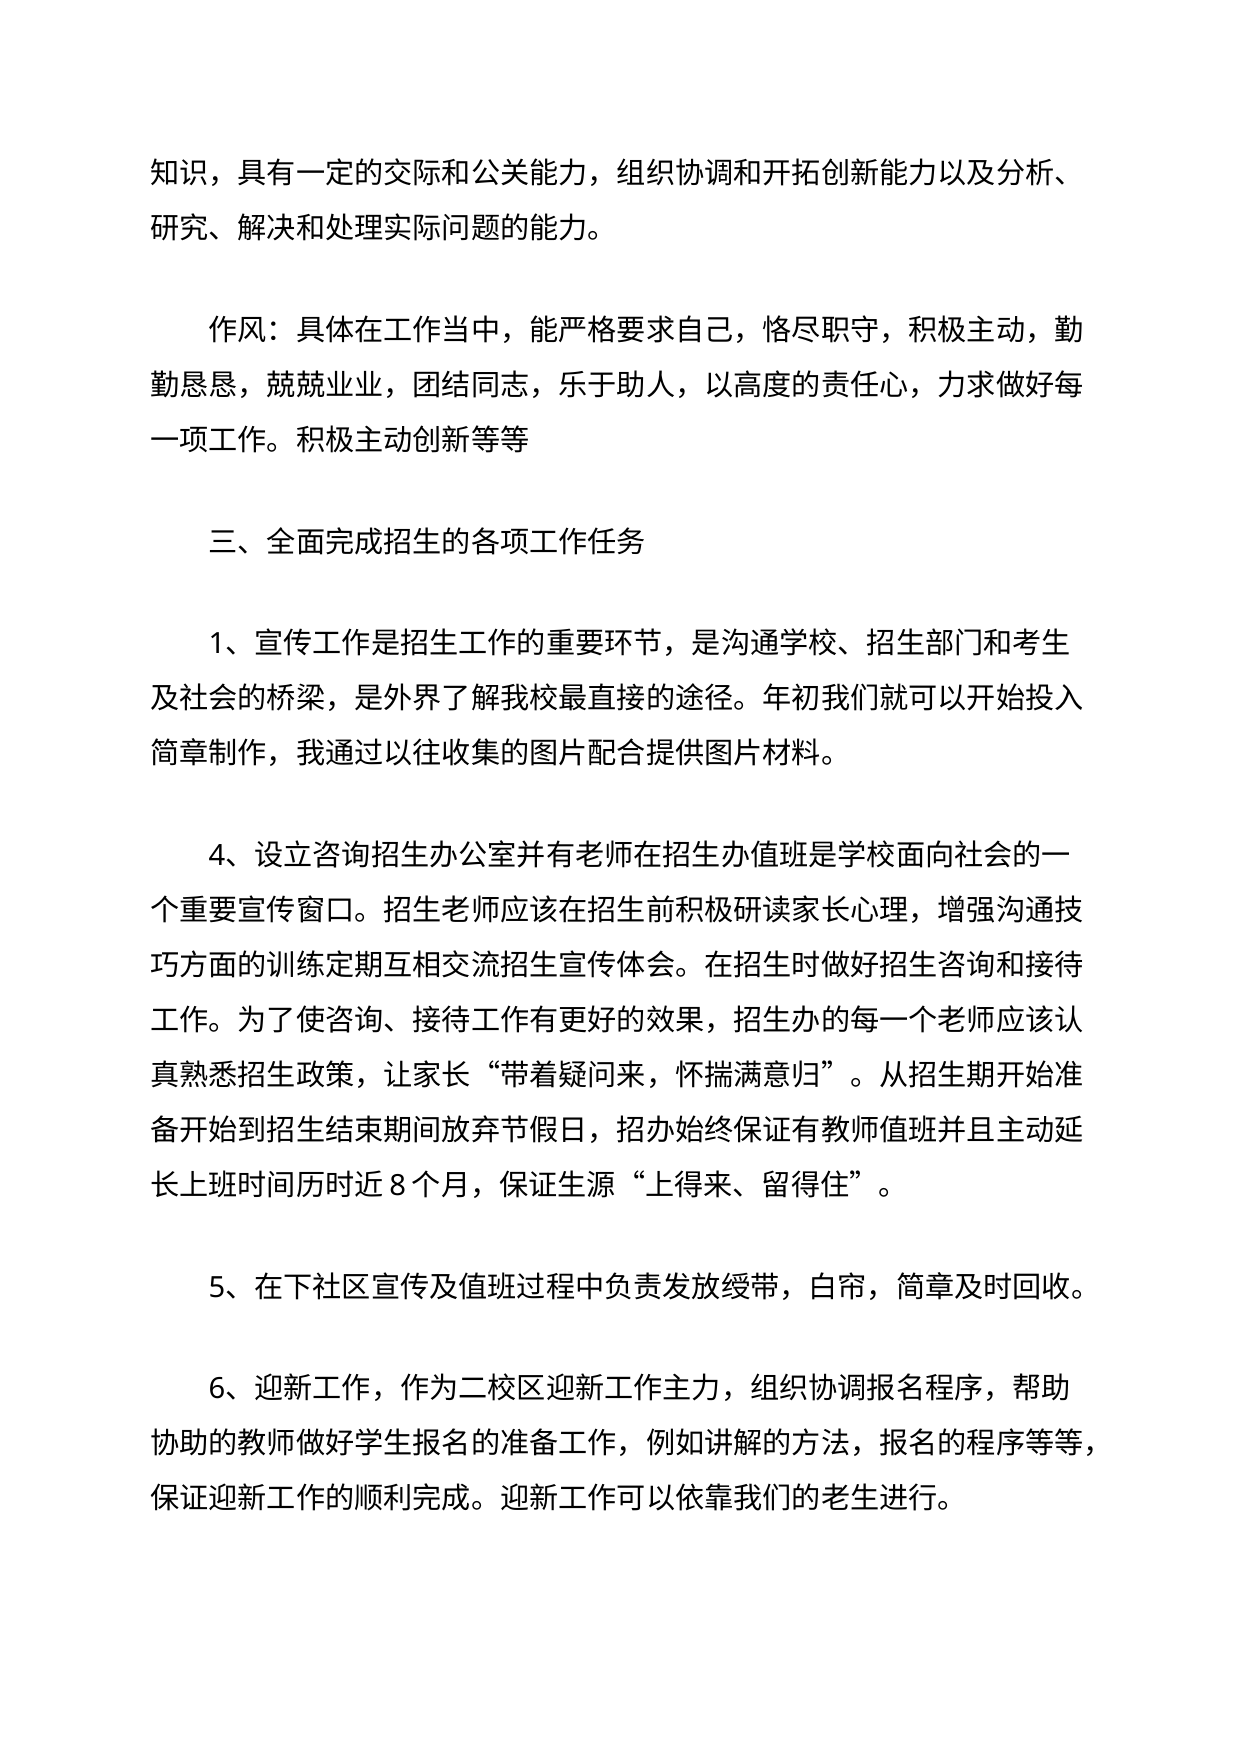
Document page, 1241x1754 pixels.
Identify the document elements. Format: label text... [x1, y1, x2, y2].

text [150, 150, 1090, 247]
text 1、宣传工作是招生工作的重要环节，是沟通学校、招生部门和考生及社会的桥梁，是外界了解我校最直接的途径。年初我们就可以开始投入简章制作，我通过以往收集的图片配合提供图片材料。 [150, 620, 1090, 772]
text 4、设立咨询招生办公室并有老师在招生办值班是学校面向社会的一个重要宣传窗口。招生老师应该在招生前积极研读家长心理，增强沟通技巧方面的训练定期互相交流招生宣传体会。在招生时做好招生咨询和接待工作。为了使咨询、接待工作有更好的效果，招生办的每一个老师应该认真熟悉招生政策，让家长“带着疑问来，怀揣满意归”。从招生期开始准备开始到招生结束期间放弃节假日，招办始终保证有教师值班并且主动延长上班时间历时近8个月，保证生源“上得来、留得住”。 [150, 832, 1090, 1203]
text 作风：具体在工作当中，能严格要求自己，恪尽职守，积极主动，勤勤恳恳，兢兢业业，团结同志，乐于助人，以高度的责任心，力求做好每一项工作。积极主动创新等等 [150, 307, 1090, 459]
text 5、在下社区宣传及值班过程中负责发放绶带，白帘，简章及时回收。 [150, 1263, 1090, 1306]
text 三、全面完成招生的各项工作任务 [150, 518, 1090, 561]
text 6、迎新工作，作为二校区迎新工作主力，组织协调报名程序，帮助协助的教师做好学生报名的准备工作，例如讲解的方法，报名的程序等等，保证迎新工作的顺利完成。迎新工作可以依靠我们的老生进行。 [150, 1365, 1090, 1517]
